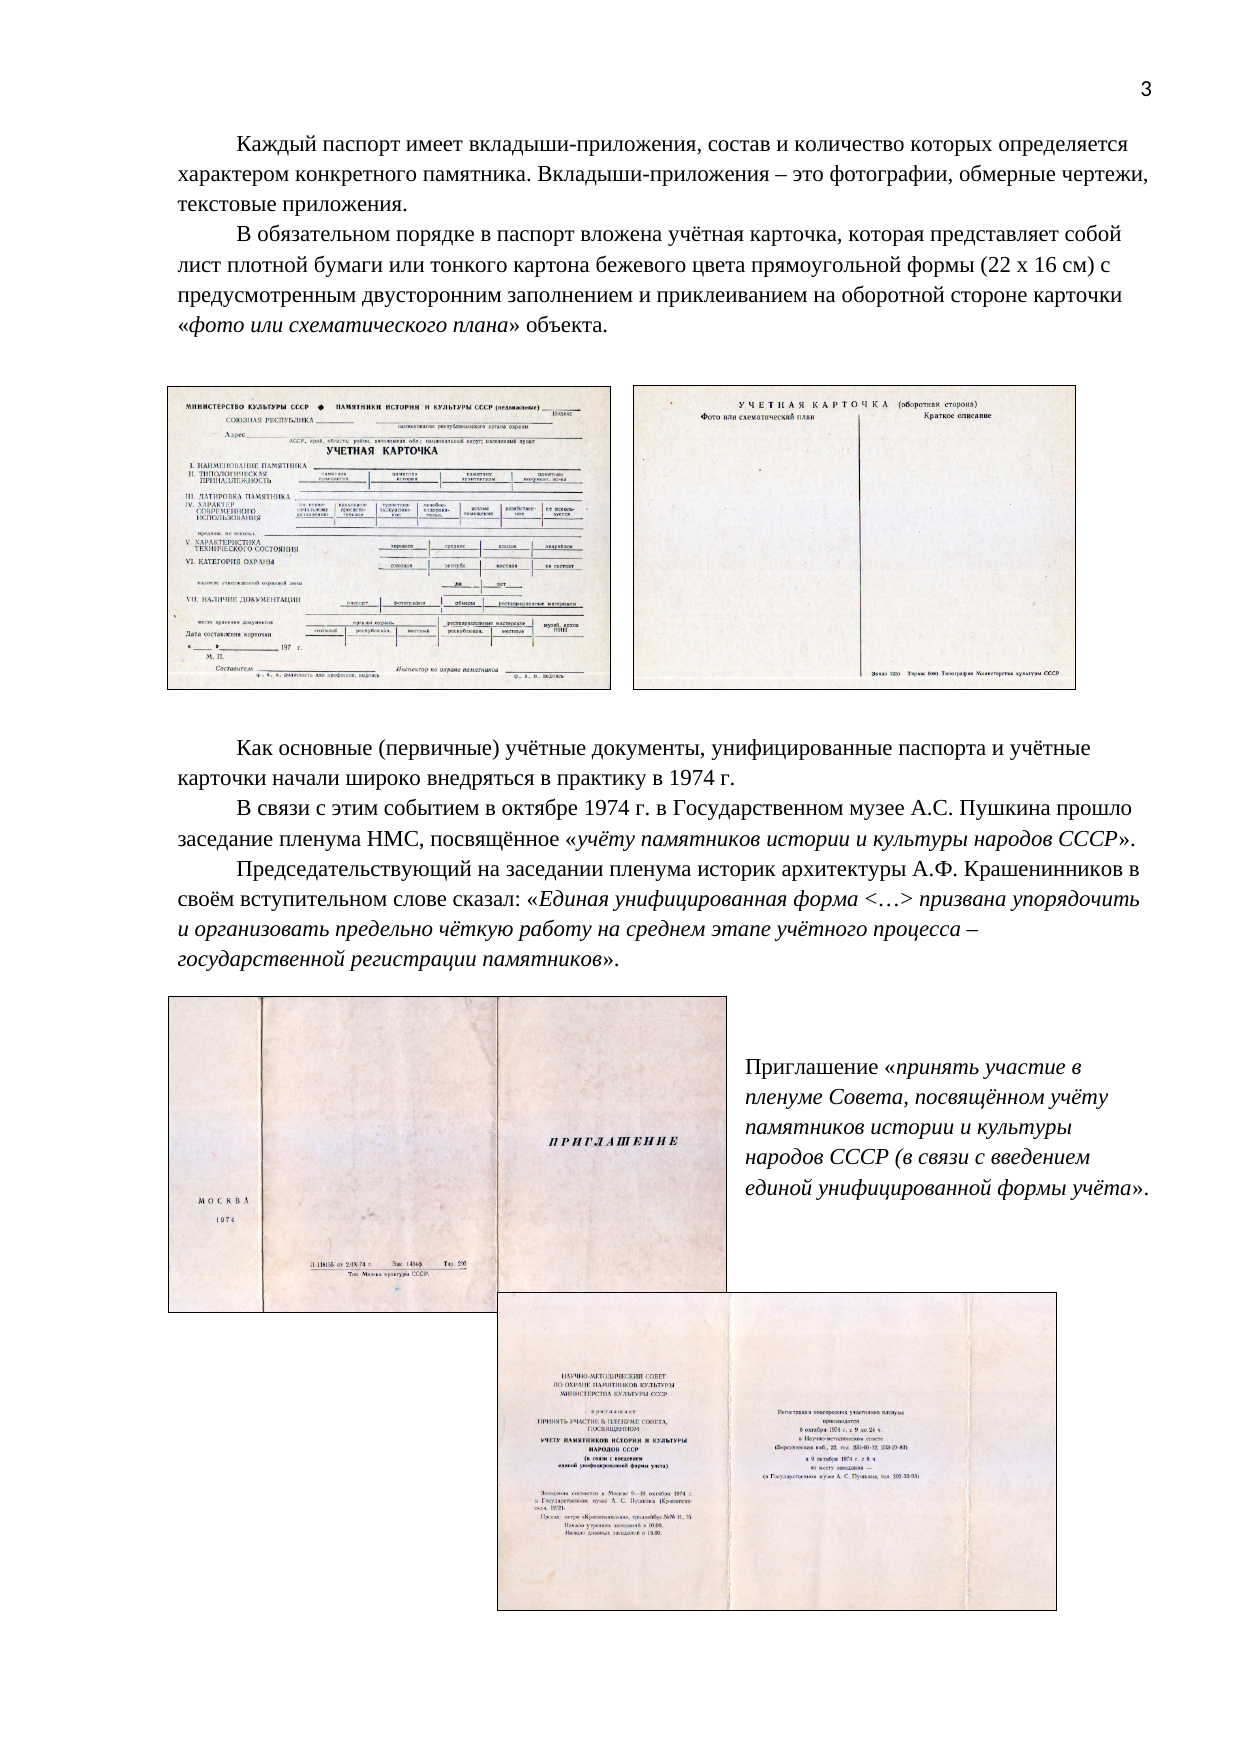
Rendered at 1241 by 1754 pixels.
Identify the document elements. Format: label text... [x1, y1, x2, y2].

text В обязательном порядке в паспорт вложена учётная карточка, которая представляет собой лист плотной бумаги или тонкого картона бежевого цвета прямоугольной формы (22 х 16 см) с предусмотренным двусторонним заполнением и приклеиванием на оборотной стороне карточки «фото или схематического плана» объекта. [177, 220, 1152, 337]
text Председательствующий на заседании пленума историк архитектуры А.Ф. Крашенинников в своём вступительном слове сказал: «Единая унифицированная форма <…> призвана упорядочить и организовать предельно чёткую работу на среднем этапе учётного процесса – государственной регистрации памятников». [177, 855, 1152, 972]
picture [169, 997, 726, 1311]
picture [634, 386, 1075, 688]
text Как основные (первичные) учётные документы, унифицированные паспорта и учётные карточки начали широко внедряться в практику в 1974 г. [177, 734, 1152, 791]
picture [498, 1293, 1056, 1610]
picture [168, 387, 610, 689]
text В связи с этим событием в октябре 1974 г. в Государственном музее А.С. Пушкина прошло заседание пленума НМС, посвящённое «учёту памятников истории и культуры народов СССР». [177, 794, 1152, 851]
text Каждый паспорт имеет вкладыши-приложения, состав и количество которых определяется характером конкретного памятника. Вкладыши-приложения – это фотографии, обмерные чертежи, текстовые приложения. [177, 130, 1152, 217]
text Приглашение «принять участие в пленуме Совета, посвящённом учёту памятников истории и культуры народов СССР (в связи с введением единой унифицированной формы учёта». [727, 1053, 1152, 1200]
